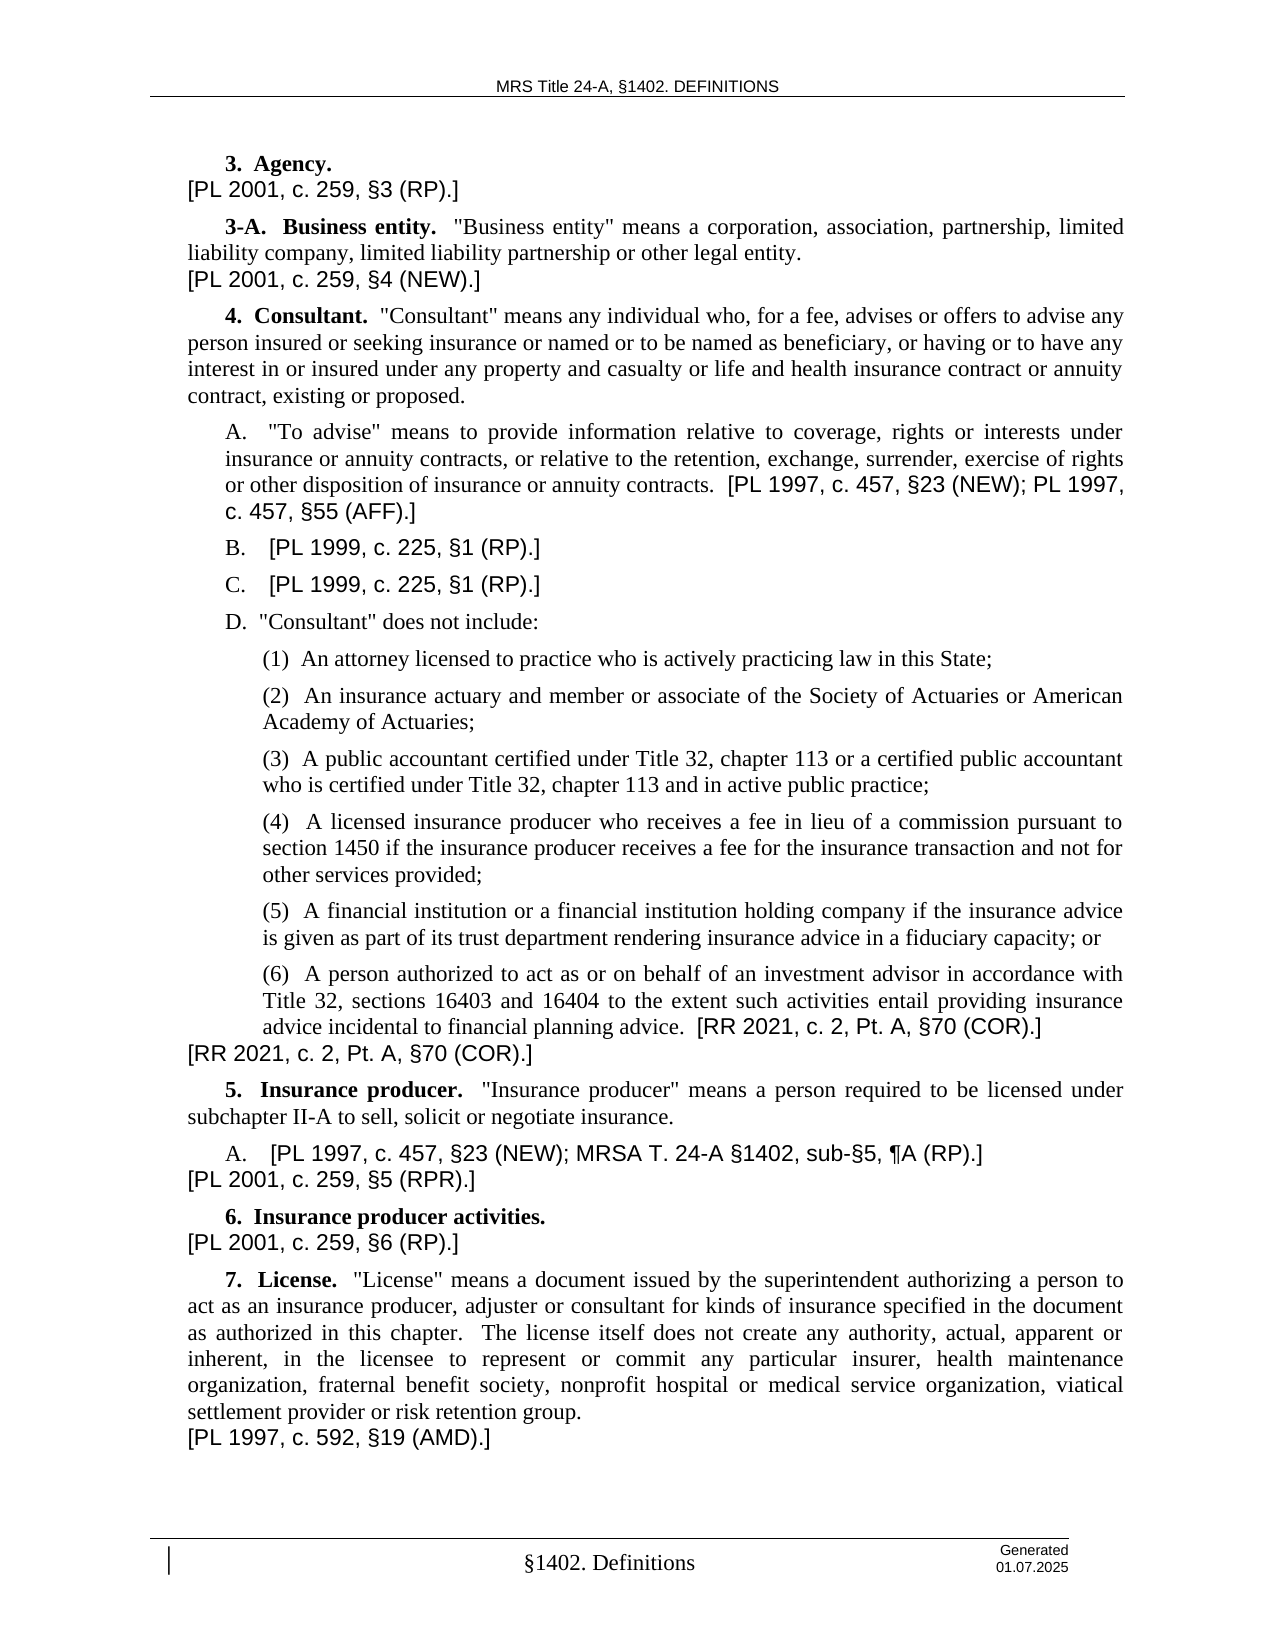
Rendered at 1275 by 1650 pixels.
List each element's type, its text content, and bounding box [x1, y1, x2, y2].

text 3-A. Business entity. "Business entity" means a corporation, association, partnership, limited liability company, limited liability partnership or other legal entity. [187, 213, 1125, 266]
text B. [PL 1999, c. 225, §1 (RP).] [225, 534, 1125, 561]
text 4. Consultant. "Consultant" means any individual who, for a fee, advises or offers to advise any person insured or seeking insurance or named or to be named as beneficiary, or having or to have any interest in or insured under any property and casualty or life and health insurance contract or annuity contract, existing or proposed. [187, 303, 1125, 408]
text 5. Insurance producer. "Insurance producer" means a person required to be licensed under subchapter II‑A to sell, solicit or negotiate insurance. [187, 1076, 1125, 1129]
text [PL 2001, c. 259, §4 (NEW).] [187, 266, 1125, 292]
text [PL 2001, c. 259, §5 (RPR).] [187, 1166, 1125, 1192]
text (4) A licensed insurance producer who receives a fee in lieu of a commission pursuant to section 1450 if the insurance producer receives a fee for the insurance transaction and not for other services provided; [262, 808, 1125, 887]
text A. "To advise" means to provide information relative to coverage, rights or interests under insurance or annuity contracts, or relative to the retention, exchange, surrender, exercise of rights or other disposition of insurance or annuity contracts. [PL 1997, c. 457, §23 (NEW); PL 1997, c. 457, §55 (AFF).] [225, 418, 1125, 524]
text [PL 2001, c. 259, §3 (RP).] [187, 176, 1125, 203]
text D. "Consultant" does not include: [225, 608, 1125, 634]
text (6) A person authorized to act as or on behalf of an investment advisor in accordance with Title 32, sections 16403 and 16404 to the extent such activities entail providing insurance advice incidental to financial planning advice. [RR 2021, c. 2, Pt. A, §70 (COR).] [262, 961, 1125, 1040]
text A. [PL 1997, c. 457, §23 (NEW); MRSA T. 24-A §1402, sub-§5, ¶A (RP).] [225, 1139, 1125, 1166]
text [RR 2021, c. 2, Pt. A, §70 (COR).] [187, 1040, 1125, 1066]
text 3. Agency. [187, 150, 1125, 176]
text 6. Insurance producer activities. [187, 1203, 1125, 1229]
text [PL 1997, c. 592, §19 (AMD).] [187, 1424, 1125, 1450]
text (5) A financial institution or a financial institution holding company if the insurance advice is given as part of its trust department rendering insurance advice in a fiduciary capacity; or [262, 897, 1125, 950]
text [PL 2001, c. 259, §6 (RP).] [187, 1229, 1125, 1256]
text 7. License. "License" means a document issued by the superintendent authorizing a person to act as an insurance producer, adjuster or consultant for kinds of insurance specified in the document as authorized in this chapter. The license itself does not create any authority, actual, apparent or inherent, in the licensee to represent or commit any particular insurer, health maintenance organization, fraternal benefit society, nonprofit hospital or medical service organization, viatical settlement provider or risk retention group. [187, 1266, 1125, 1424]
text (1) An attorney licensed to practice who is actively practicing law in this State; [262, 645, 1125, 671]
text (2) An insurance actuary and member or associate of the Society of Actuaries or American Academy of Actuaries; [262, 682, 1125, 734]
text C. [PL 1999, c. 225, §1 (RP).] [225, 571, 1125, 598]
text (3) A public accountant certified under Title 32, chapter 113 or a certified public accountant who is certified under Title 32, chapter 113 and in active public practice; [262, 745, 1125, 797]
